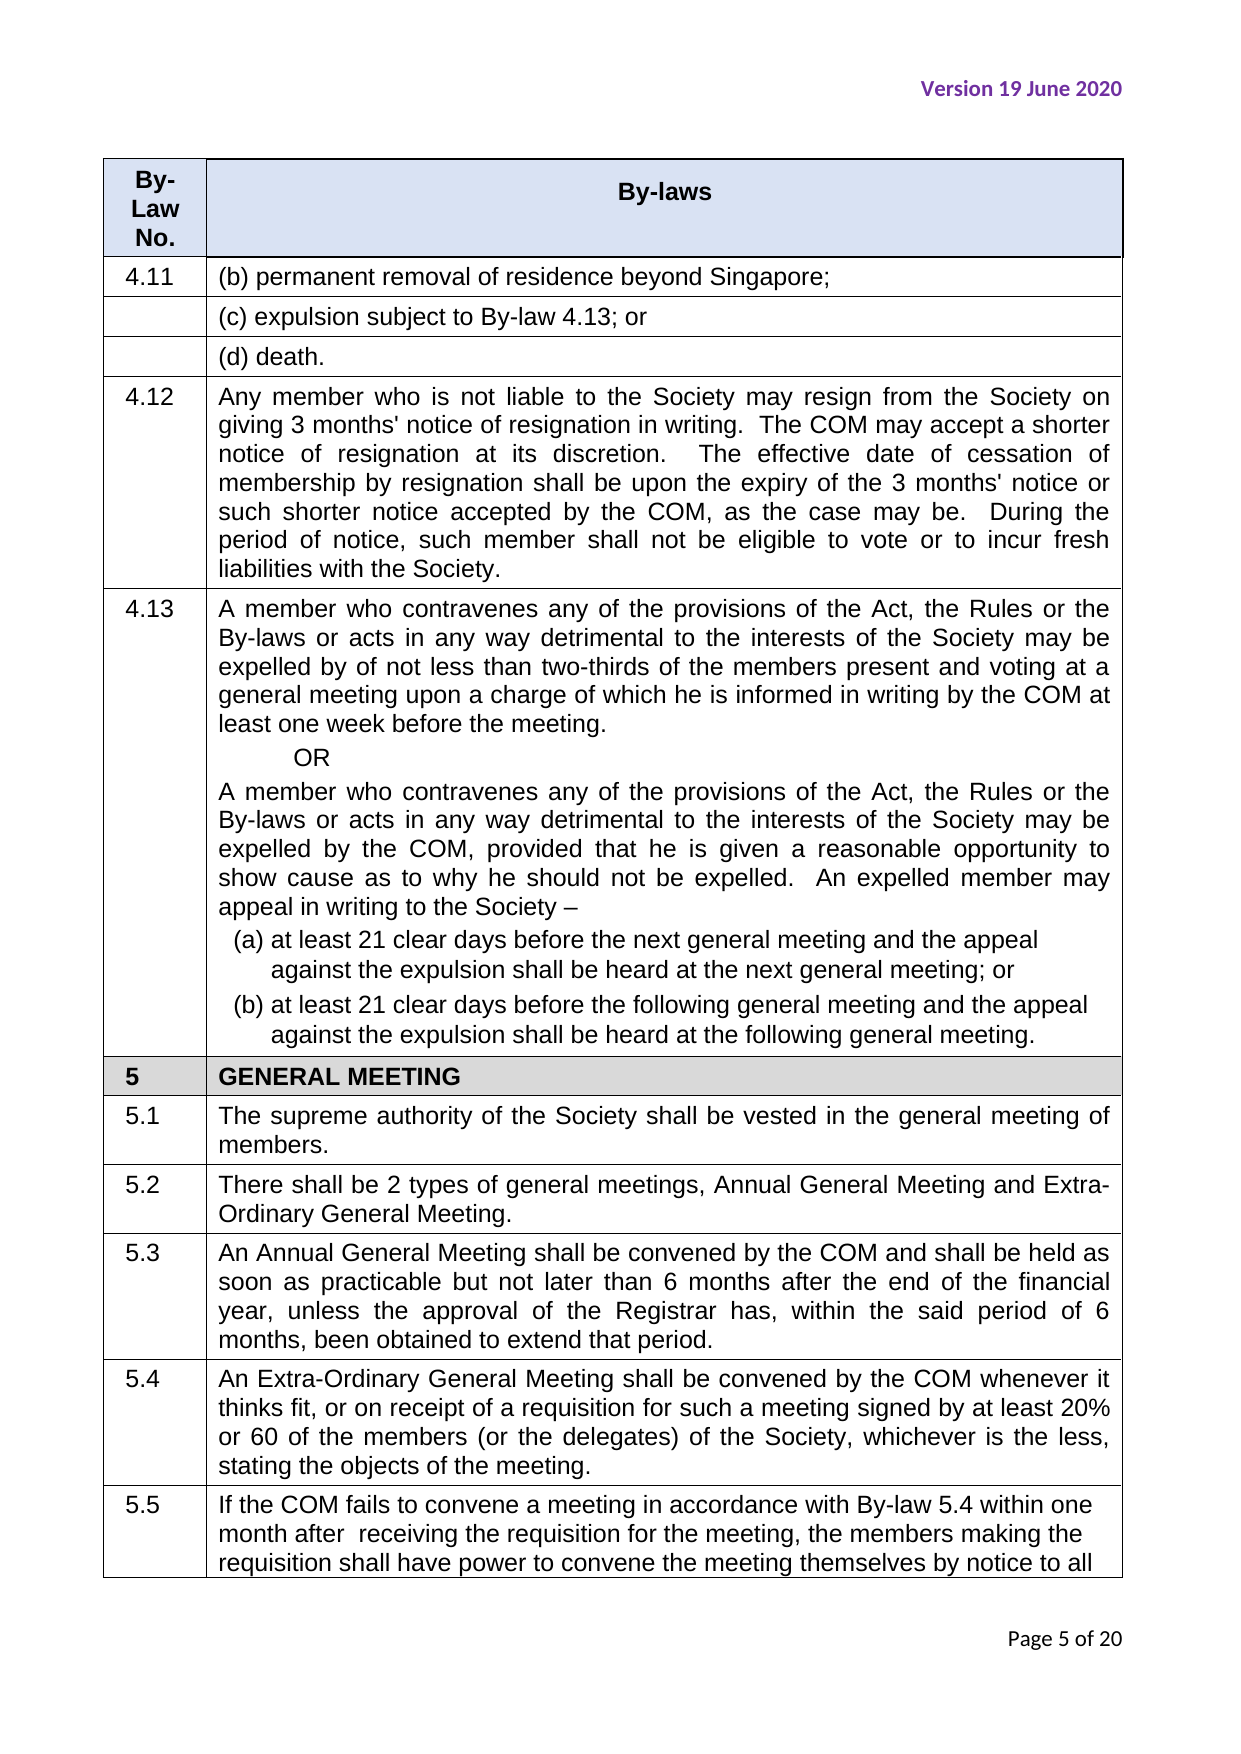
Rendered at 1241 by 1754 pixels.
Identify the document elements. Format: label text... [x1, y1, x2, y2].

table_cell An Extra-Ordinary General Meeting shall be convened by the COM whenever it thinks fit, or on receipt of a requisition for such a meeting signed by at least 20% or 60 of the members (or the delegates) of the Society, whichever is the less, stating the objects of the meeting. [207, 1359, 1122, 1484]
table_cell Any member who is not liable to the Society may resign from the Society on giving 3 months' notice of resignation in writing. The COM may accept a shorter notice of resignation at its discretion. The effective date of cessation of membership by resignation shall be upon the expiry of the 3 months' notice or such shorter notice accepted by the COM, as the case may be. During the period of notice, such member shall not be eligible to vote or to incur fresh liabilities with the Society. [207, 376, 1122, 588]
table_cell [104, 337, 206, 376]
table_cell 4.11 [104, 257, 206, 296]
table_cell 5 [104, 1057, 206, 1095]
table_cell The supreme authority of the Society shall be vested in the general meeting of members. [207, 1095, 1122, 1164]
table_cell 5.4 [104, 1360, 206, 1484]
table_cell An Annual General Meeting shall be convened by the COM and shall be held as soon as practicable but not later than 6 months after the end of the financial year, unless the approval of the Registrar has, within the said period of 6 months, been obtained to extend that period. [207, 1233, 1122, 1358]
table_cell [104, 297, 206, 336]
table_header By-Law No. [104, 159, 206, 256]
table_cell 5.2 [104, 1165, 206, 1232]
table_cell A member who contravenes any of the provisions of the Act, the Rules or the By-laws or acts in any way detrimental to the interests of the Society may be expelled by of not less than two-thirds of the members present and voting at a general meeting upon a charge of which he is informed in writing by the COM at least one week before the meeting. OR A member who contravenes any of the provisions of the Act, the Rules or the By-laws or acts in any way detrimental to the interests of the Society may be expelled by the COM, provided that he is given a reasonable opportunity to show cause as to why he should not be expelled. An expelled member may appeal in writing to the Society – at least 21 clear days before the next general meeting and the appeal against the expulsion shall be heard at the next general meeting; or at least 21 clear days before the following general meeting and the appeal against the expulsion shall be heard at the following general meeting. [207, 588, 1122, 1056]
table_cell (c) expulsion subject to By-law 4.13; or [207, 296, 1122, 336]
table_header By-laws [207, 160, 1122, 256]
table_cell (b) permanent removal of residence beyond Singapore; [207, 256, 1122, 296]
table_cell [207, 1485, 1122, 1577]
table_cell (d) death. [207, 336, 1122, 376]
table_cell 4.13 [104, 589, 206, 1056]
table_cell 5.5 [104, 1486, 206, 1577]
table_cell GENERAL MEETING [207, 1056, 1122, 1095]
table_cell 5.3 [104, 1234, 206, 1358]
table_cell 5.1 [104, 1096, 206, 1164]
table_cell 4.12 [104, 377, 206, 588]
table_cell There shall be 2 types of general meetings, Annual General Meeting and Extra-Ordinary General Meeting. [207, 1164, 1122, 1232]
